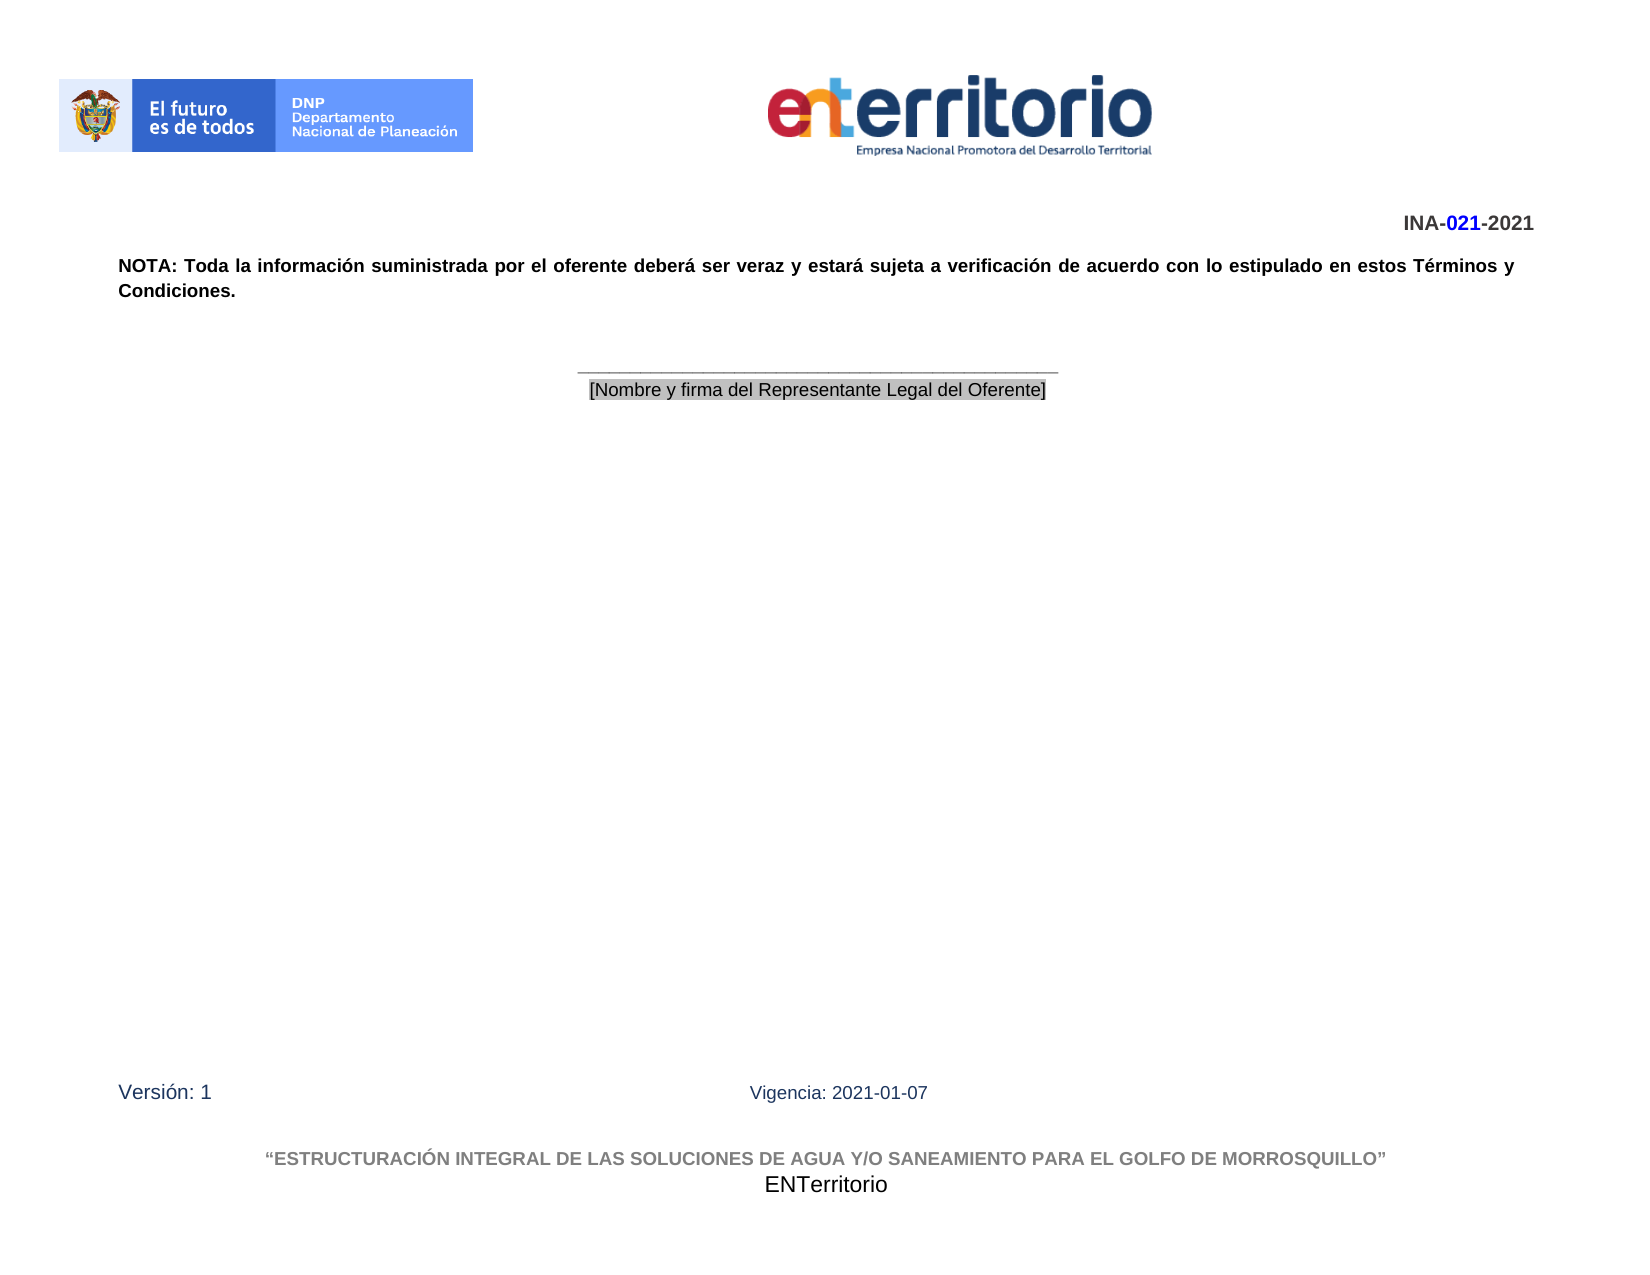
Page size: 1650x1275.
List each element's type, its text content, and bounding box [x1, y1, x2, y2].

picture [59, 79, 473, 152]
picture [768, 75, 1152, 156]
table_header NOTA: Toda la información suministrada por el oferente deberá ser veraz y estará sujeta a verificación de acuerdo con lo estipulado en estos Términos y Condiciones. ______________________________________________ [Nombre y firma del Representante Legal del Oferente] [111, 255, 1524, 428]
